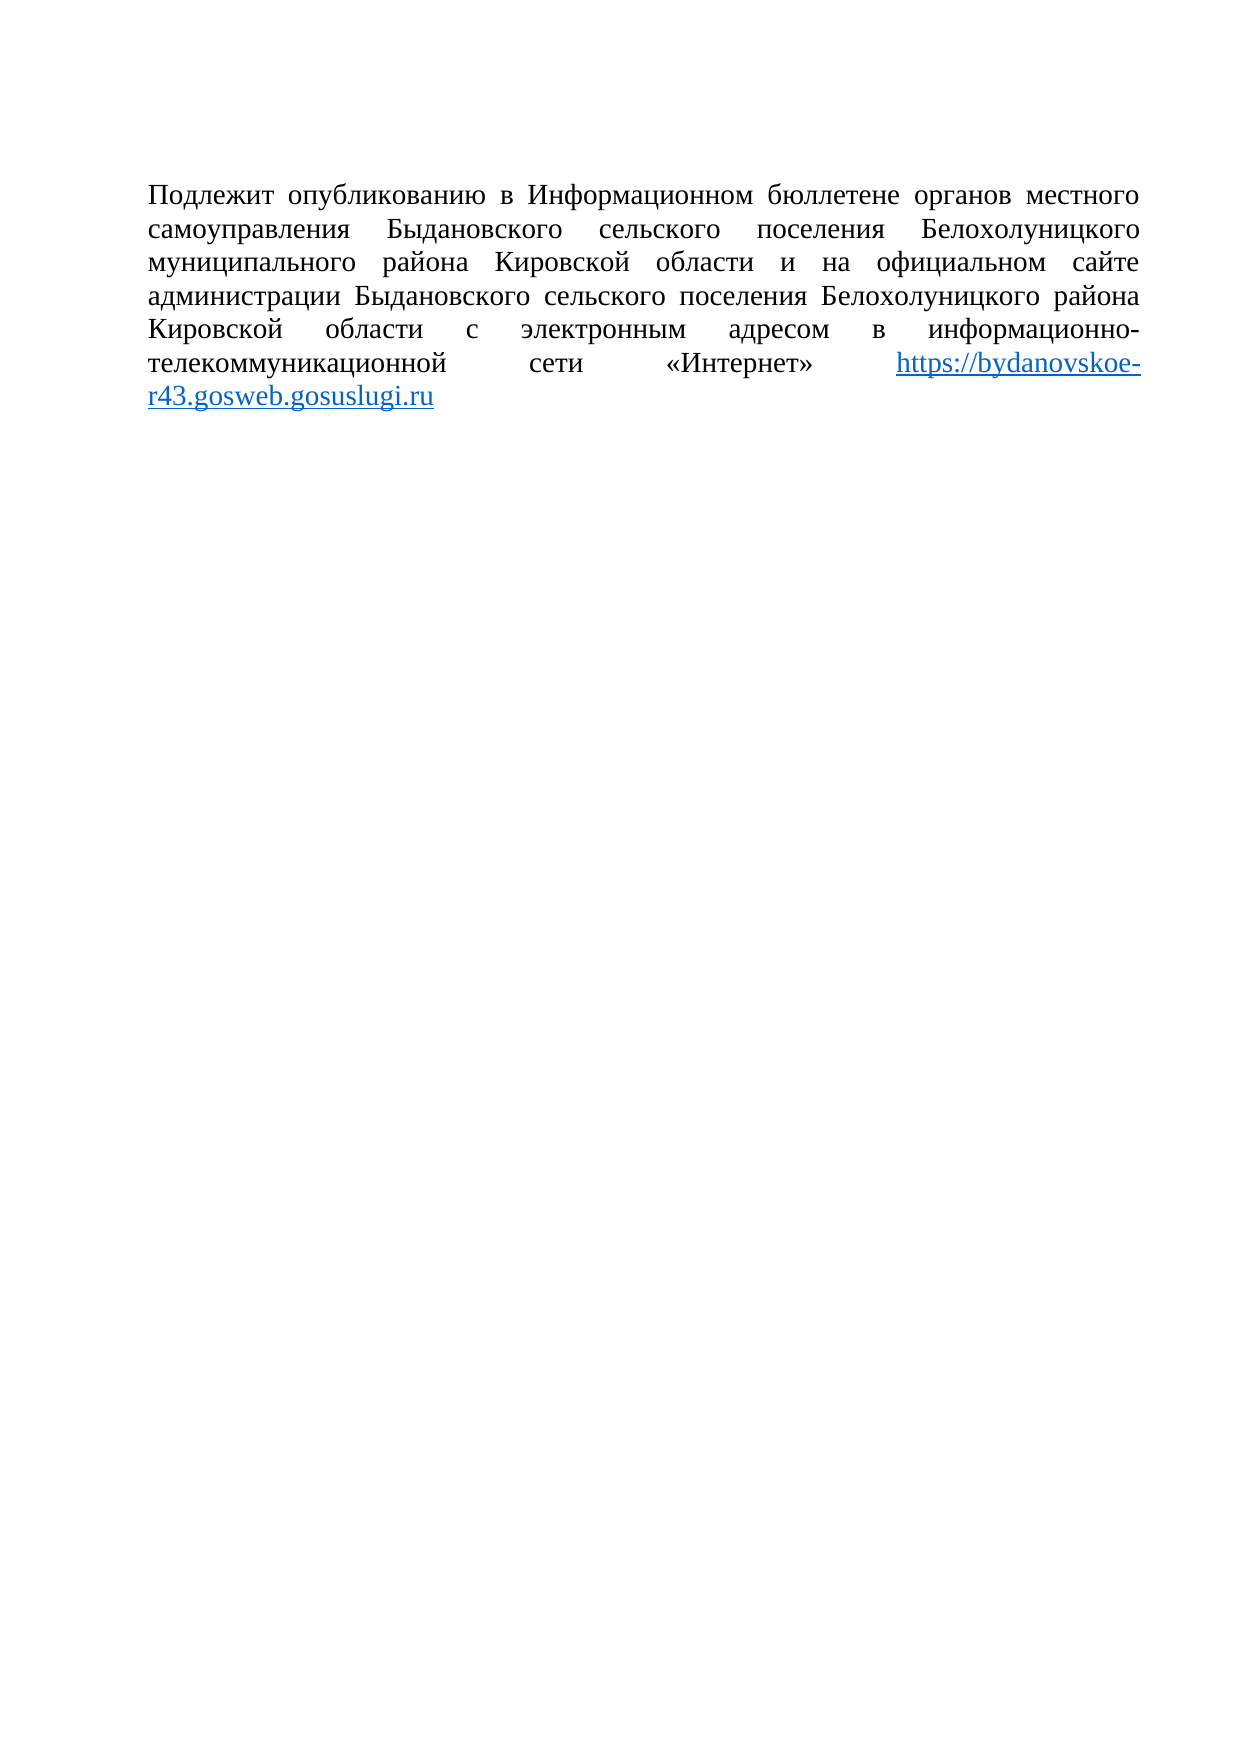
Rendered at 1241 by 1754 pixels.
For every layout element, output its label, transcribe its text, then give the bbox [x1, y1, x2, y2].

text Подлежит опубликованию в Информационном бюллетене органов местного самоуправления Быдановского сельского поселения Белохолуницкого муниципального района Кировской области и на официальном сайте администрации Быдановского сельского поселения Белохолуницкого района Кировской области с электронным адресом в информационно-телекоммуникационной сети «Интернет» https://bydanovskoe-r43.gosweb.gosuslugi.ru [148, 177, 1141, 412]
